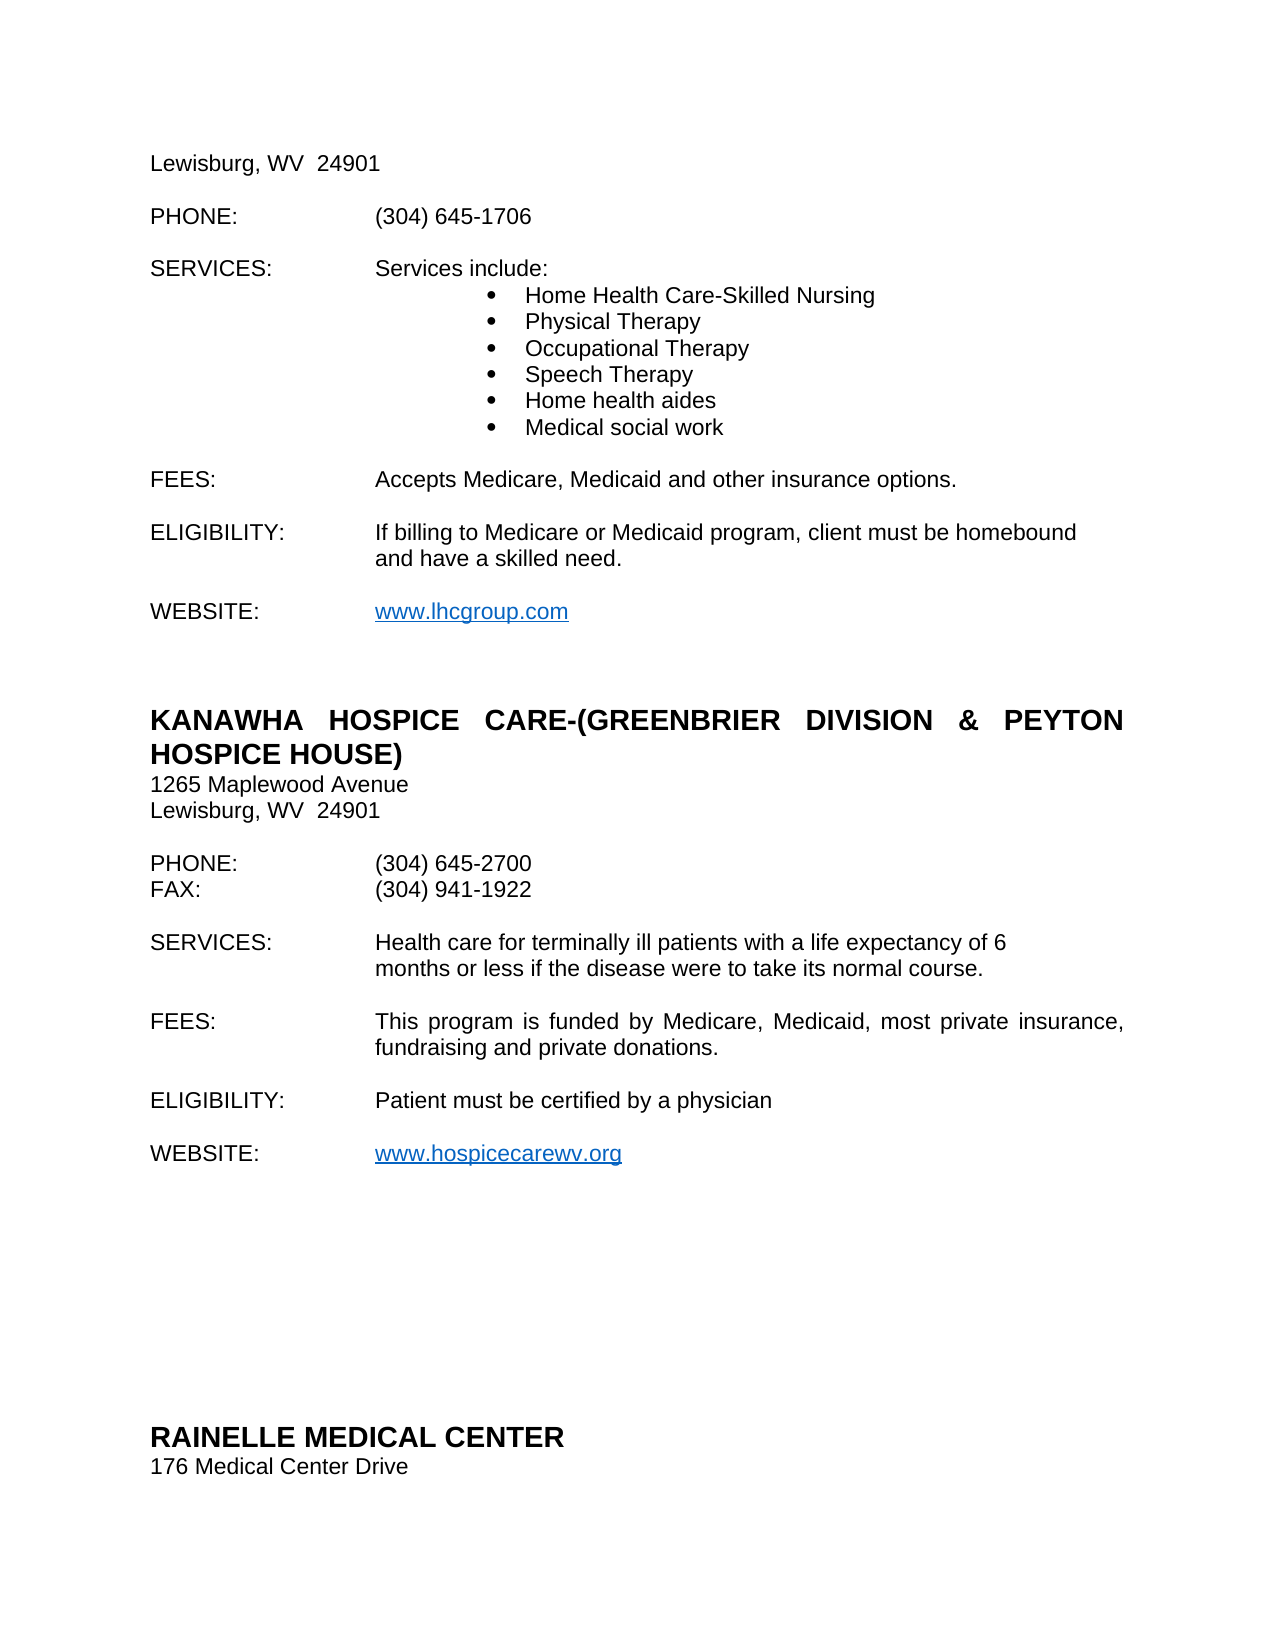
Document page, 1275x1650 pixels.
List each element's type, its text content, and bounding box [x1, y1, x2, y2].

text and have a skilled need. [150, 545, 1125, 572]
text months or less if the disease were to take its normal course. [150, 955, 1125, 981]
text FEES: This program is funded by Medicare, Medicaid, most private insurance, fundraising and private donations. [150, 1008, 1125, 1060]
text PHONE: (304) 645-2700 [150, 849, 1125, 876]
list Medical social work [487, 413, 1125, 440]
text KANAWHA HOSPICE CARE-(GREENBRIER DIVISION & PEYTON HOSPICE HOUSE) [150, 703, 1125, 771]
text SERVICES: Health care for terminally ill patients with a life expectancy of 6 [150, 929, 1125, 955]
text ELIGIBILITY: If billing to Medicare or Medicaid program, client must be homebound [150, 519, 1125, 545]
list Home Health Care-Skilled Nursing [487, 282, 1125, 308]
text PHONE: (304) 645-1706 [150, 203, 1125, 229]
list Speech Therapy [487, 361, 1125, 387]
list Home health aides [487, 387, 1125, 413]
text ELIGIBILITY: Patient must be certified by a physician [150, 1087, 1125, 1113]
text Lewisburg, WV 24901 [150, 150, 1125, 176]
text FEES: Accepts Medicare, Medicaid and other insurance options. [150, 466, 1125, 493]
list Occupational Therapy [487, 334, 1125, 361]
text Lewisburg, WV 24901 [150, 797, 1125, 823]
text 176 Medical Center Drive [150, 1453, 1125, 1480]
text WEBSITE: www.lhcgroup.com [150, 598, 1125, 624]
text WEBSITE: www.hospicecarewv.org [150, 1139, 1125, 1166]
list Physical Therapy [487, 308, 1125, 334]
text RAINELLE MEDICAL CENTER [150, 1420, 1125, 1453]
text FAX: (304) 941-1922 [150, 876, 1125, 902]
text 1265 Maplewood Avenue [150, 771, 1125, 797]
text SERVICES: Services include: [150, 255, 1125, 282]
